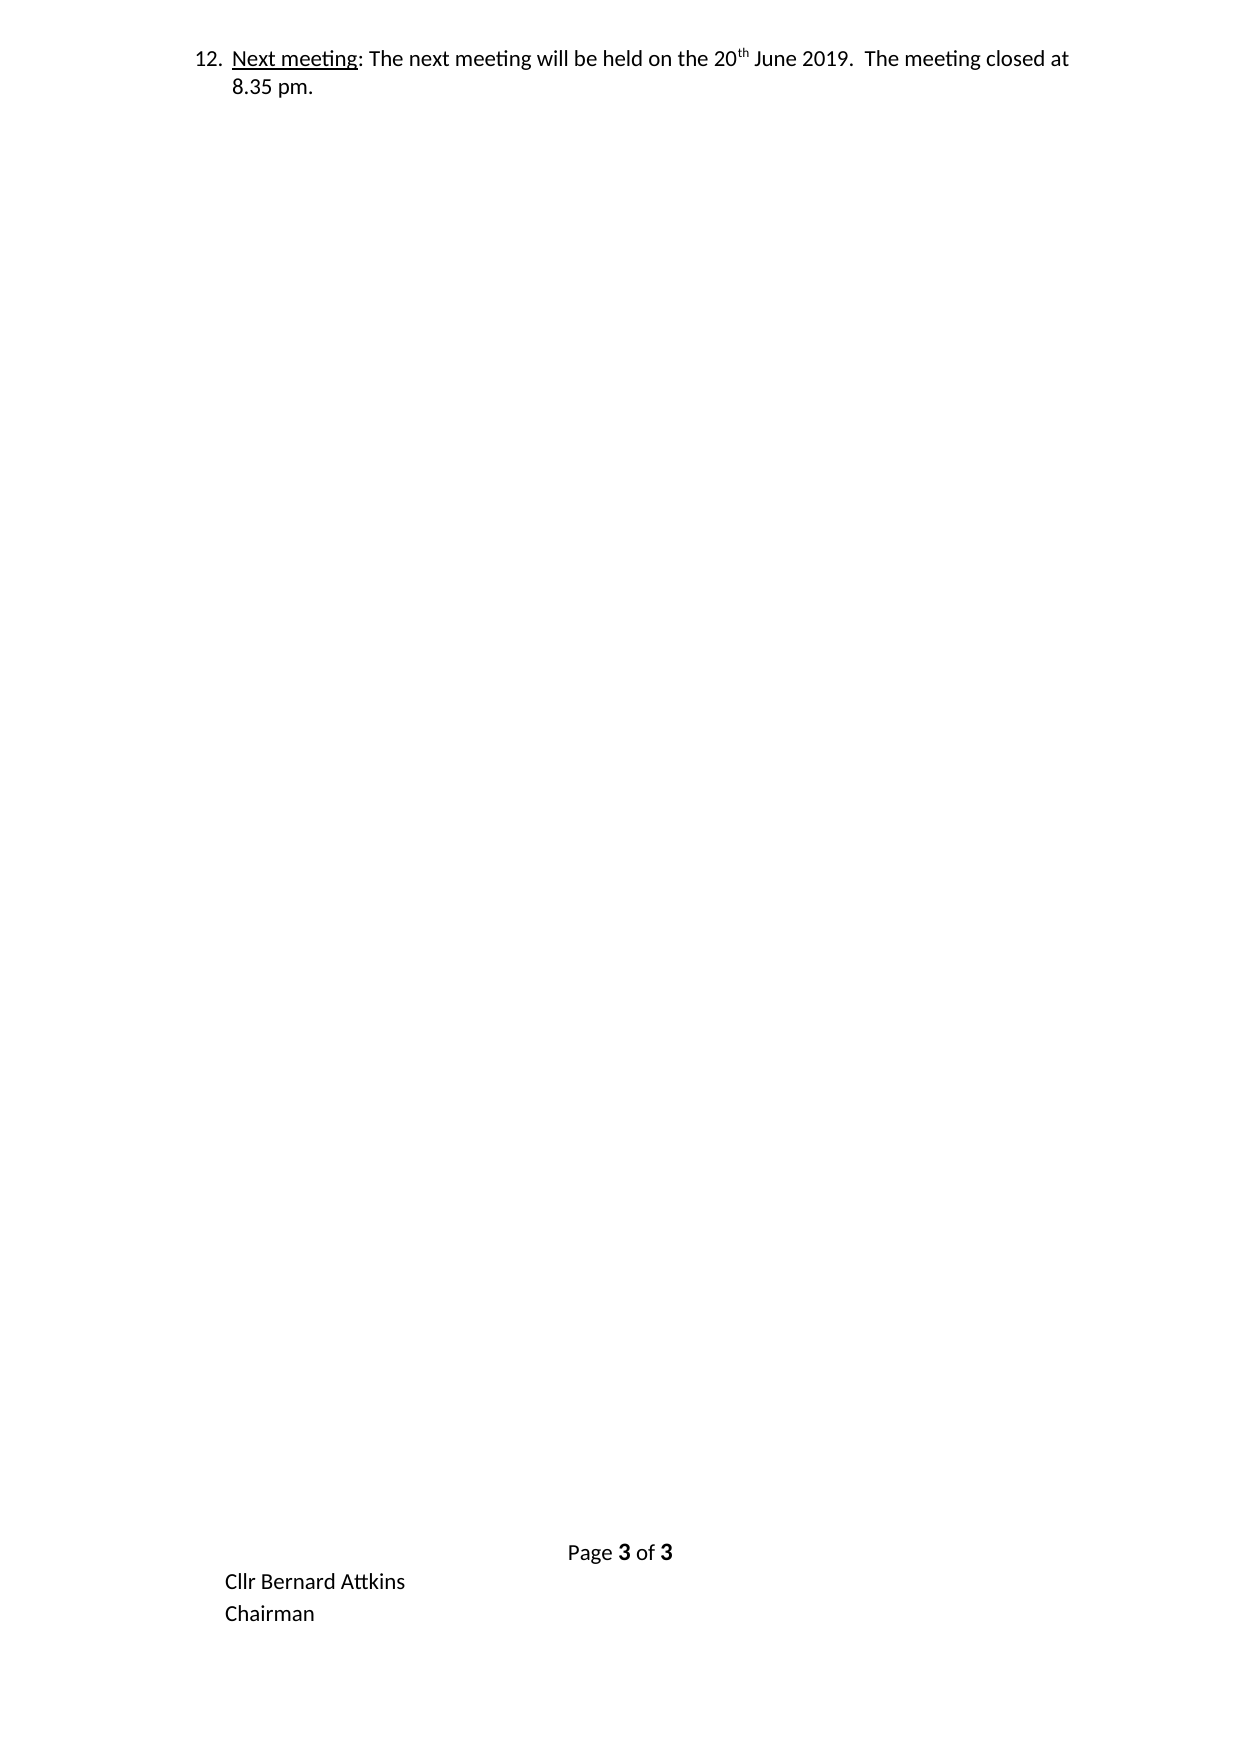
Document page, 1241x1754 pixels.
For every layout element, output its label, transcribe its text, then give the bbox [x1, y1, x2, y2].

list Next meeting: The next meeting will be held on the 20th June 2019. The meeting closed at 8.35 pm. [194, 44, 1090, 100]
